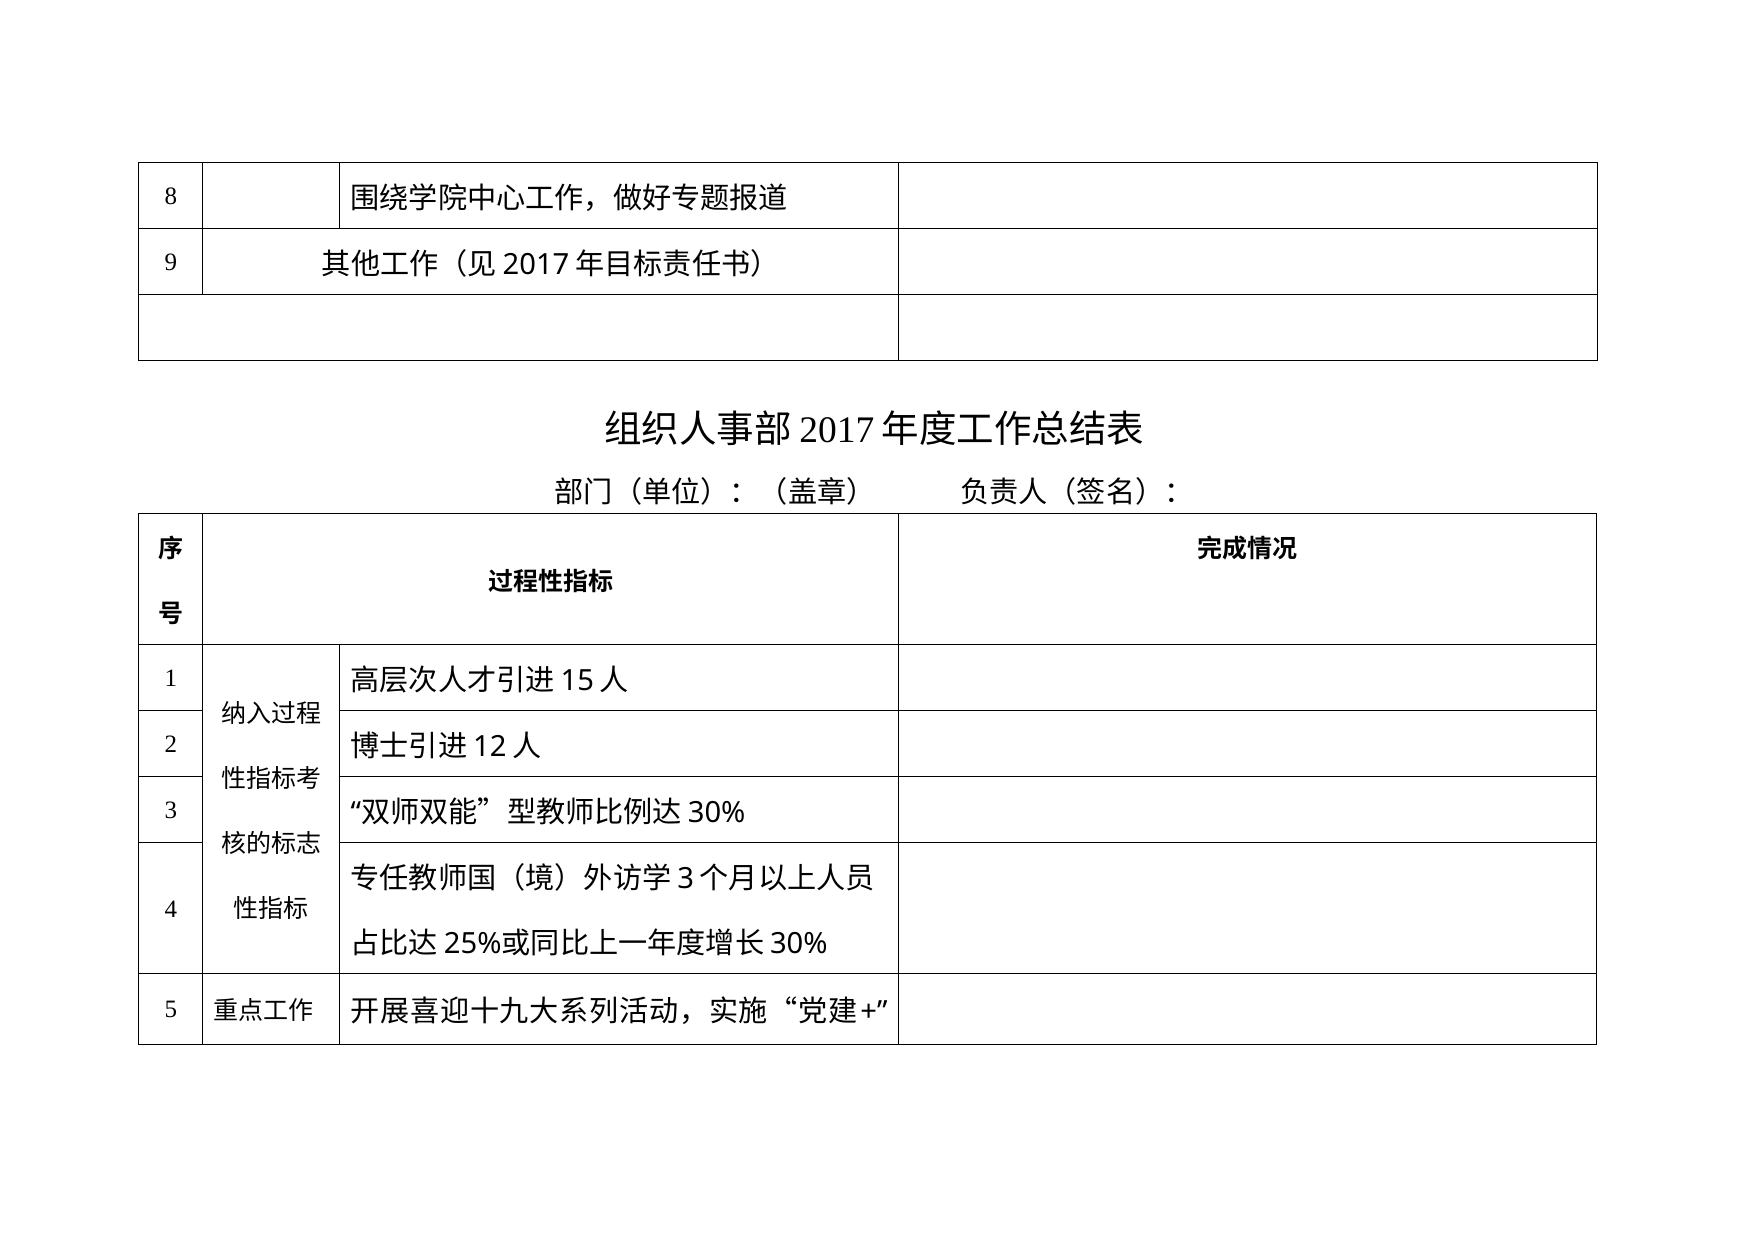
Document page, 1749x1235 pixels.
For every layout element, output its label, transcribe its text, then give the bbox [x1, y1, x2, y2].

text 组织人事部2017年度工作总结表 [150, 394, 1598, 459]
table_cell 2 [139, 711, 202, 776]
table_cell [899, 711, 1596, 776]
table_cell [899, 295, 1597, 360]
table_header 序号 [139, 514, 202, 644]
table_cell [899, 843, 1596, 973]
table_cell 围绕学院中心工作，做好专题报道 [340, 163, 898, 228]
table_cell 8 [139, 163, 202, 228]
table_cell [899, 777, 1596, 842]
table_cell 5 [139, 974, 202, 1044]
table_cell [899, 163, 1597, 228]
table_cell [139, 295, 898, 360]
table_cell 纳入过程性指标考核的标志性指标 [203, 645, 339, 973]
text 部门（单位）：（盖章） 负责人（签名）： [150, 459, 1598, 513]
table_cell 1 [139, 645, 202, 710]
table_cell 高层次人才引进15人 [340, 645, 898, 710]
table_cell 专任教师国（境）外访学3个月以上人员占比达25%或同比上一年度增长30% [340, 843, 898, 973]
table_cell [899, 645, 1596, 710]
table_cell 3 [139, 777, 202, 842]
table_header 完成情况 [899, 514, 1596, 644]
table_cell [899, 974, 1596, 1044]
table_cell 博士引进12人 [340, 711, 898, 776]
table_cell “双师双能”型教师比例达30% [340, 777, 898, 842]
table_cell 其他工作（见2017年目标责任书） [203, 229, 898, 294]
table_cell 9 [139, 229, 202, 294]
table_cell 重点工作 [203, 974, 339, 1044]
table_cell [340, 974, 898, 1044]
table_cell [899, 229, 1597, 294]
table_cell 4 [139, 843, 202, 973]
table_header 过程性指标 [203, 514, 898, 644]
